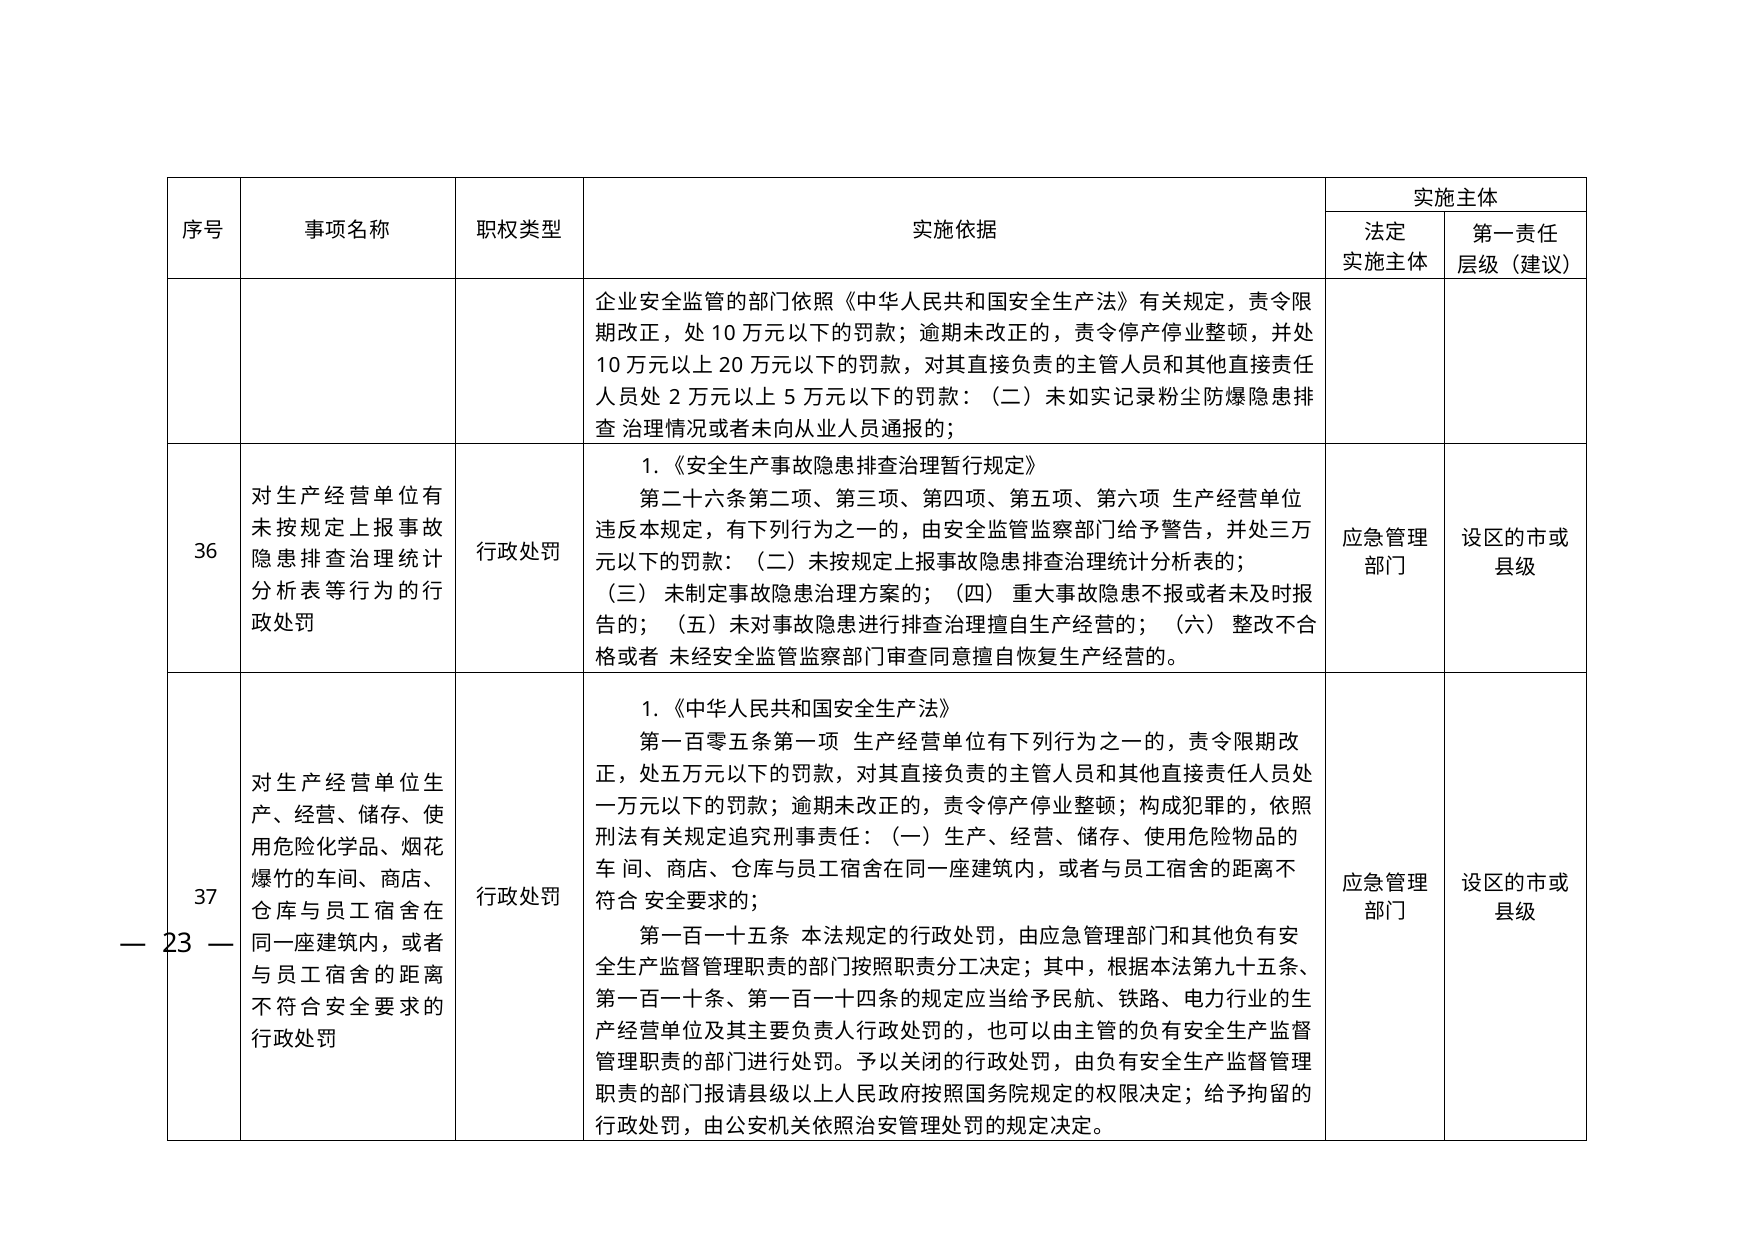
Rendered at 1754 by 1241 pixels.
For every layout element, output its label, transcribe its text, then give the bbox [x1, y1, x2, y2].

table_cell 1. 《安全生产事故隐患排查治理暂行规定》 第二十六条第二项、第三项、第四项、第五项、第六项 生产经营单位 违反本规定，有下列行为之一的，由安全监管监察部门给予警告，并处三万 元以下的罚款：（二）未按规定上报事故隐患排查治理统计分析表的； （三） 未制定事故隐患治理方案的；（四） 重大事故隐患不报或者未及时报告的； （五）未对事故隐患进行排查治理擅自生产经营的； （六） 整改不合格或者 未经安全监管监察部门审查同意擅自恢复生产经营的。 [584, 444, 1325, 672]
table_cell [168, 279, 240, 443]
table_header 职权类型 [456, 178, 583, 278]
table_cell 行政处罚 [456, 673, 583, 1140]
table_cell 对生产经营单位有 未按规定上报事故 隐患排查治理统计 分析表等行为的行 政处罚 [241, 444, 455, 672]
table_cell 1. 《中华人民共和国安全生产法》 第一百零五条第一项 生产经营单位有下列行为之一的，责令限期改 正，处五万元以下的罚款，对其直接负责的主管人员和其他直接责任人员处 一万元以下的罚款；逾期未改正的，责令停产停业整顿；构成犯罪的，依照 刑法有关规定追究刑事责任：（一）生产、经营、储存、使用危险物品的车 间、商店、仓库与员工宿舍在同一座建筑内，或者与员工宿舍的距离不符合 安全要求的； 第一百一十五条 本法规定的行政处罚，由应急管理部门和其他负有安 全生产监督管理职责的部门按照职责分工决定；其中，根据本法第九十五条、 第一百一十条、第一百一十四条的规定应当给予民航、铁路、电力行业的生 产经营单位及其主要负责人行政处罚的，也可以由主管的负有安全生产监督 管理职责的部门进行处罚。予以关闭的行政处罚，由负有安全生产监督管理 职责的部门报请县级以上人民政府按照国务院规定的权限决定；给予拘留的 行政处罚，由公安机关依照治安管理处罚的规定决定。 [584, 673, 1325, 1140]
table_cell 37 [168, 673, 240, 1140]
table_cell 36 [168, 444, 240, 672]
table_header 事项名称 [241, 178, 455, 278]
table_cell [241, 279, 455, 443]
table_cell 对生产经营单位生 产、经营、储存、使 用危险化学品、烟花 爆竹的车间、商店、 仓库与员工宿舍在 同一座建筑内，或者 与员工宿舍的距离 不符合安全要求的 行政处罚 [241, 673, 455, 1140]
table_cell 应急管理 部门 [1326, 673, 1444, 1140]
table_cell 法定 实施主体 [1326, 212, 1444, 278]
table_header 实施主体 [1326, 178, 1586, 211]
table_cell 第一责任 层级（建议） [1445, 212, 1586, 278]
table_cell [1445, 279, 1586, 443]
table_cell 应急管理 部门 [1326, 444, 1444, 672]
table_cell 行政处罚 [456, 444, 583, 672]
table_cell 企业安全监管的部门依照《中华人民共和国安全生产法》有关规定，责令限 期改正，处 10 万元以下的罚款；逾期未改正的，责令停产停业整顿，并处 10 万元以上 20 万元以下的罚款，对其直接负责的主管人员和其他直接责任 人员处 2 万元以上 5 万元以下的罚款：（二）未如实记录粉尘防爆隐患排查 治理情况或者未向从业人员通报的； [584, 279, 1325, 443]
table_header 序号 [168, 178, 240, 278]
table_header 实施依据 [584, 178, 1325, 278]
table_cell 设区的市或 县级 [1445, 673, 1586, 1140]
table_cell 设区的市或 县级 [1445, 444, 1586, 672]
table_cell [1326, 279, 1444, 443]
table_cell [456, 279, 583, 443]
